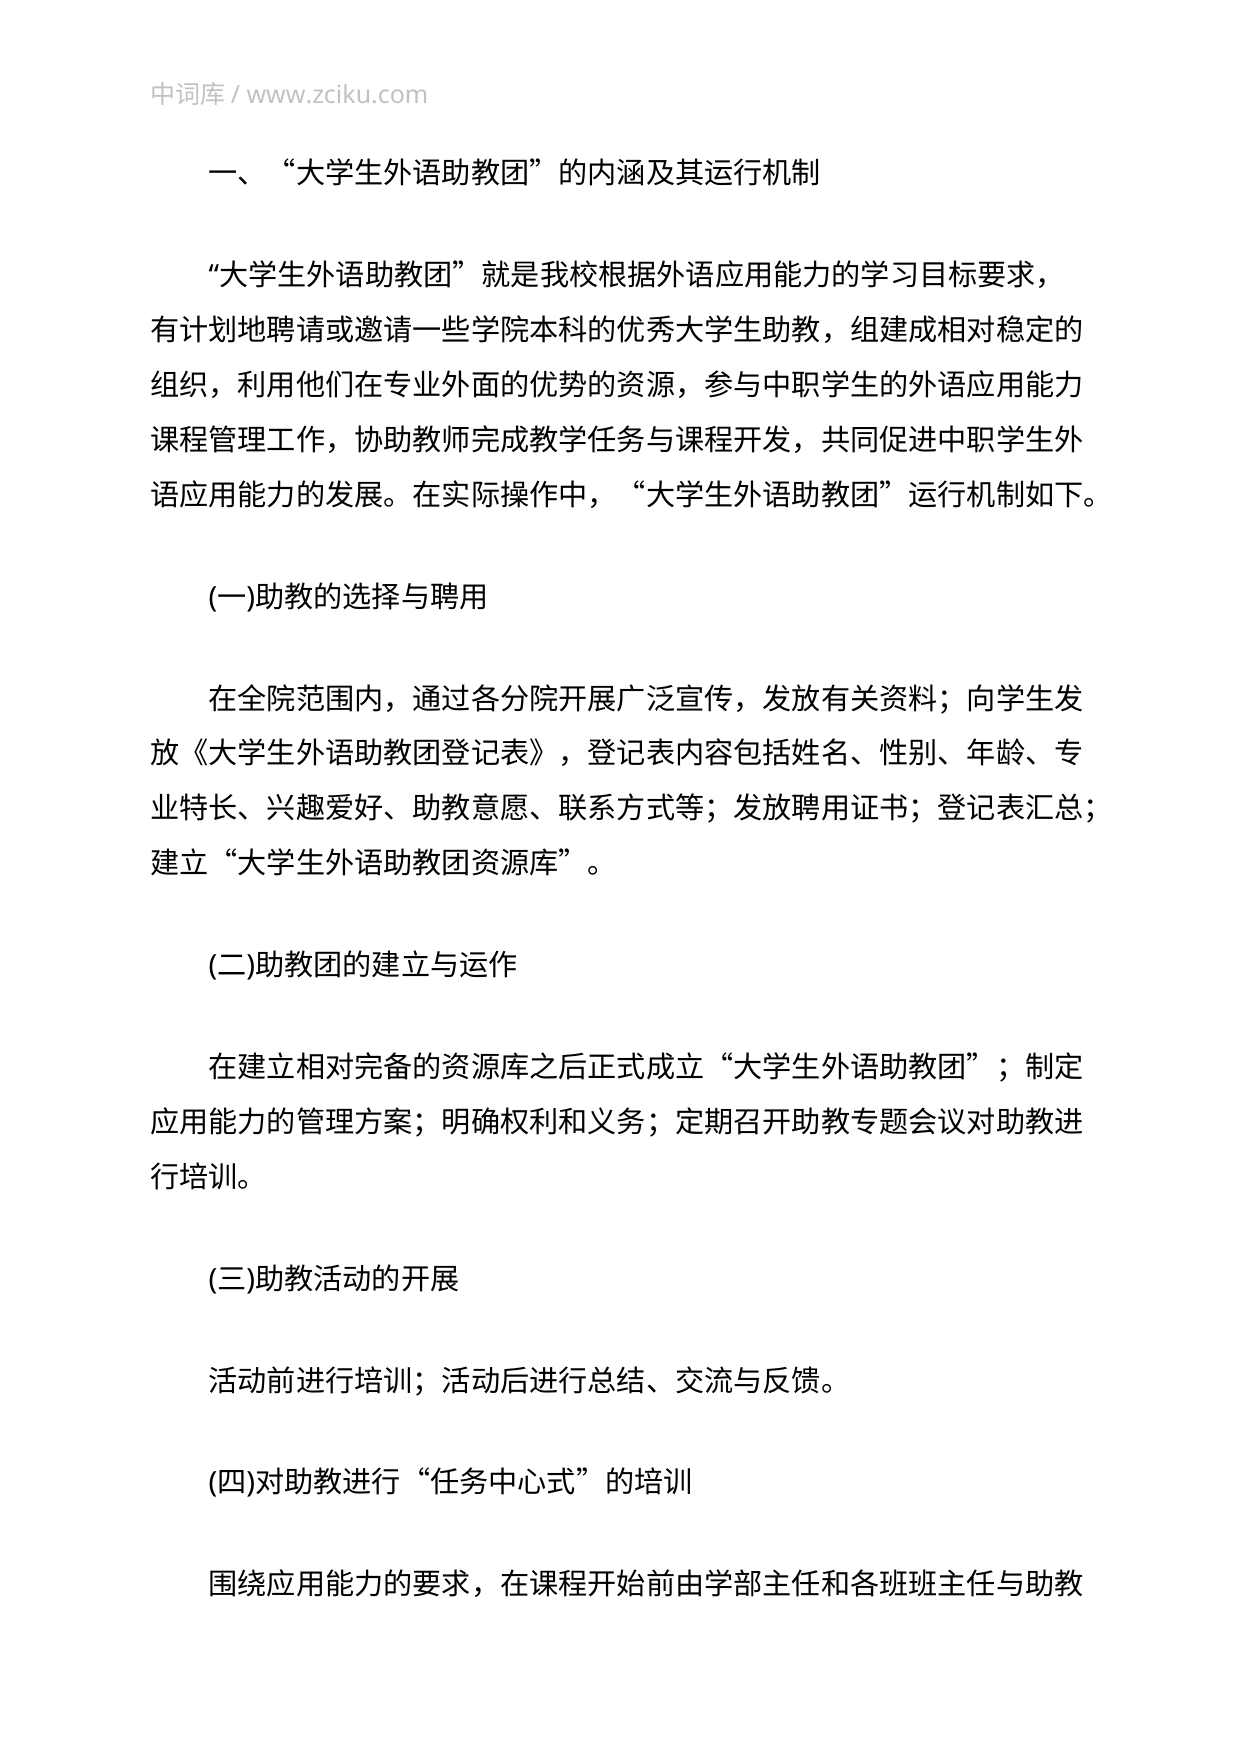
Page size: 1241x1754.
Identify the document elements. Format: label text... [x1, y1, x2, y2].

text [150, 1561, 1090, 1603]
text 在全院范围内，通过各分院开展广泛宣传，发放有关资料；向学生发放《大学生外语助教团登记表》，登记表内容包括姓名、性别、年龄、专业特长、兴趣爱好、助教意愿、联系方式等；发放聘用证书；登记表汇总；建立“大学生外语助教团资源库”。 [150, 675, 1090, 882]
text (三)助教活动的开展 [150, 1255, 1090, 1298]
text “大学生外语助教团”就是我校根据外语应用能力的学习目标要求，有计划地聘请或邀请一些学院本科的优秀大学生助教，组建成相对稳定的组织，利用他们在专业外面的优势的资源，参与中职学生的外语应用能力课程管理工作，协助教师完成教学任务与课程开发，共同促进中职学生外语应用能力的发展。在实际操作中，“大学生外语助教团”运行机制如下。 [150, 252, 1090, 514]
text (四)对助教进行“任务中心式”的培训 [150, 1459, 1090, 1501]
text (一)助教的选择与聘用 [150, 573, 1090, 616]
text 活动前进行培训；活动后进行总结、交流与反馈。 [150, 1357, 1090, 1399]
text 在建立相对完备的资源库之后正式成立“大学生外语助教团”；制定应用能力的管理方案；明确权利和义务；定期召开助教专题会议对助教进行培训。 [150, 1044, 1090, 1196]
text (二)助教团的建立与运作 [150, 942, 1090, 984]
text 一、“大学生外语助教团”的内涵及其运行机制 [150, 150, 1090, 192]
